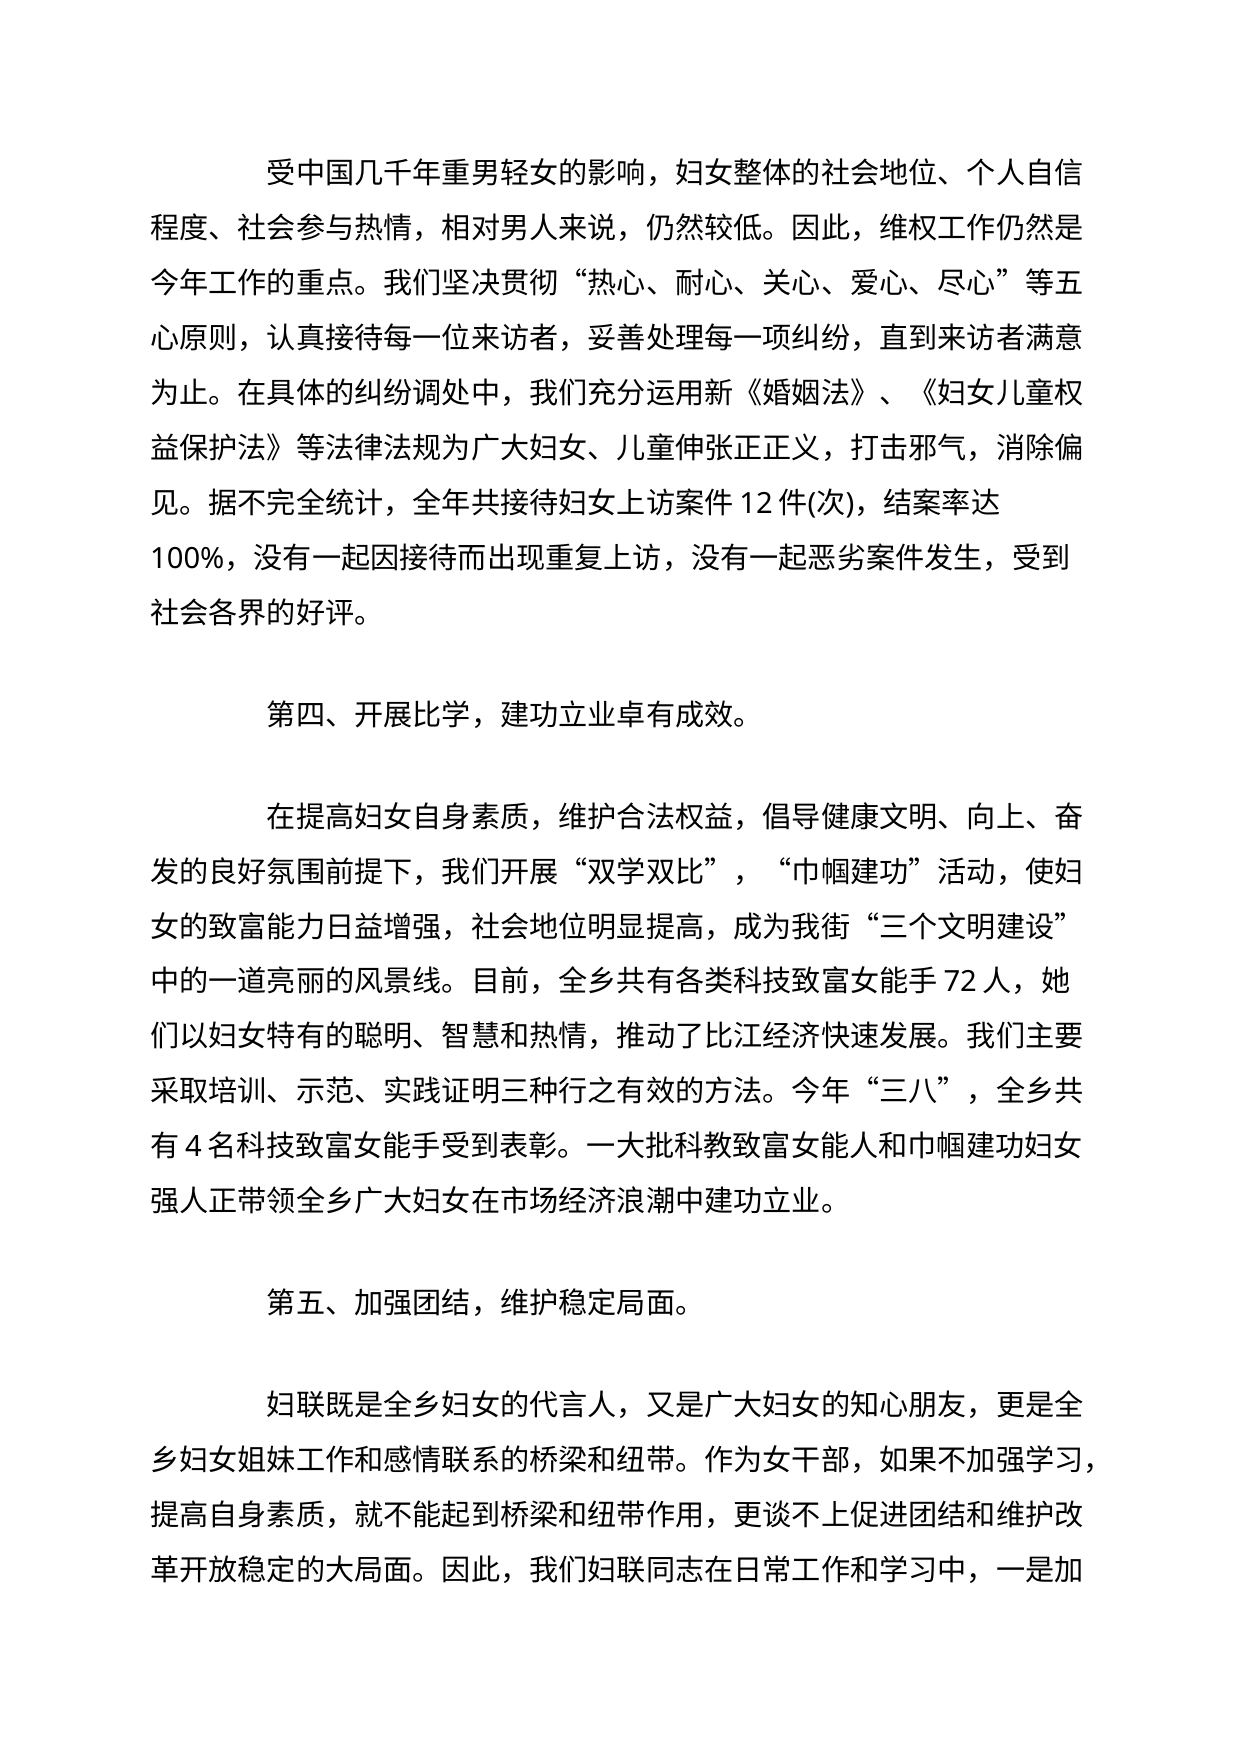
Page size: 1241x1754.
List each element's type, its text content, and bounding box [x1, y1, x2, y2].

text 在提高妇女自身素质，维护合法权益，倡导健康文明、向上、奋发的良好氛围前提下，我们开展“双学双比”，“巾帼建功”活动，使妇女的致富能力日益增强，社会地位明显提高，成为我街“三个文明建设”中的一道亮丽的风景线。目前，全乡共有各类科技致富女能手72人，她们以妇女特有的聪明、智慧和热情，推动了比江经济快速发展。我们主要采取培训、示范、实践证明三种行之有效的方法。今年“三八”，全乡共有4名科技致富女能手受到表彰。一大批科教致富女能人和巾帼建功妇女强人正带领全乡广大妇女在市场经济浪潮中建功立业。 [150, 793, 1090, 1220]
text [150, 1382, 1090, 1589]
text 受中国几千年重男轻女的影响，妇女整体的社会地位、个人自信程度、社会参与热情，相对男人来说，仍然较低。因此，维权工作仍然是今年工作的重点。我们坚决贯彻“热心、耐心、关心、爱心、尽心”等五心原则，认真接待每一位来访者，妥善处理每一项纠纷，直到来访者满意为止。在具体的纠纷调处中，我们充分运用新《婚姻法》、《妇女儿童权益保护法》等法律法规为广大妇女、儿童伸张正正义，打击邪气，消除偏见。据不完全统计，全年共接待妇女上访案件12件(次)，结案率达100%，没有一起因接待而出现重复上访，没有一起恶劣案件发生，受到社会各界的好评。 [150, 150, 1090, 632]
text 第五、加强团结，维护稳定局面。 [150, 1279, 1090, 1322]
text 第四、开展比学，建功立业卓有成效。 [150, 691, 1090, 734]
